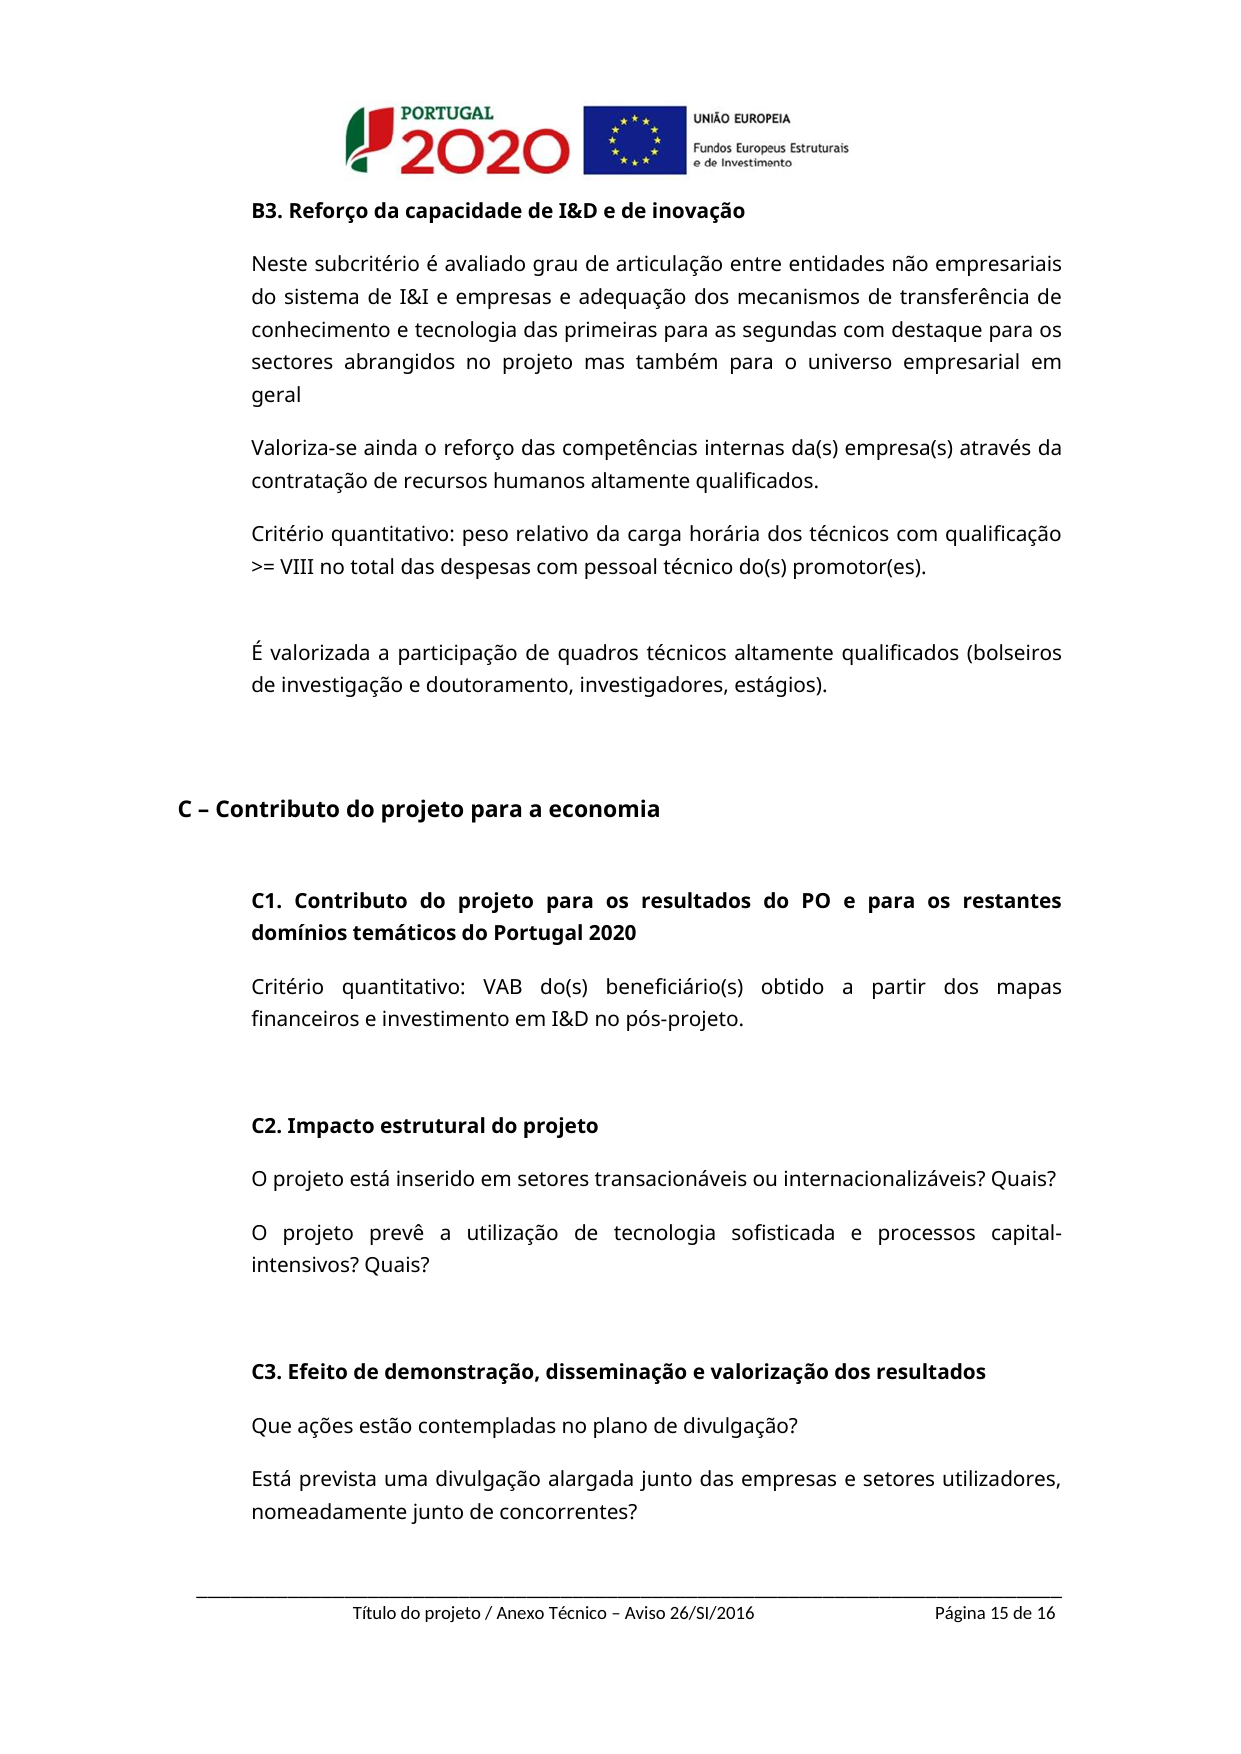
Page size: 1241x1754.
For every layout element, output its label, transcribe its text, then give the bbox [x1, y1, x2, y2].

text C – Contributo do projeto para a economia [177, 793, 1063, 860]
text Critério quantitativo: VAB do(s) beneficiário(s) obtido a partir dos mapas financeiros e investimento em I&D no pós-projeto. [251, 972, 1063, 1033]
text Neste subcritério é avaliado grau de articulação entre entidades não empresariais do sistema de I&I e empresas e adequação dos mecanismos de transferência de conhecimento e tecnologia das primeiras para as segundas com destaque para os sectores abrangidos no projeto mas também para o universo empresarial em geral [251, 249, 1063, 408]
text Que ações estão contempladas no plano de divulgação? [177, 1411, 1063, 1439]
text Valoriza-se ainda o reforço das competências internas da(s) empresa(s) através da contratação de recursos humanos altamente qualificados. [251, 433, 1063, 494]
text Critério quantitativo: peso relativo da carga horária dos técnicos com qualificação >= VIII no total das despesas com pessoal técnico do(s) promotor(es). [251, 519, 1063, 613]
picture [338, 73, 903, 196]
text O projeto prevê a utilização de tecnologia sofisticada e processos capital-intensivos? Quais? [251, 1218, 1063, 1279]
text C1. Contributo do projeto para os resultados do PO e para os restantes domínios temáticos do Portugal 2020 [251, 886, 1063, 947]
text É valorizada a participação de quadros técnicos altamente qualificados (bolseiros de investigação e doutoramento, investigadores, estágios). [251, 638, 1063, 768]
text C2. Impacto estrutural do projeto [251, 1111, 1063, 1139]
text B3. Reforço da capacidade de I&D e de inovação [251, 196, 1063, 224]
text Está prevista uma divulgação alargada junto das empresas e setores utilizadores, nomeadamente junto de concorrentes? [251, 1464, 1063, 1525]
text O projeto está inserido em setores transacionáveis ou internacionalizáveis? Quais? [251, 1164, 1063, 1193]
text C3. Efeito de demonstração, disseminação e valorização dos resultados [177, 1357, 1063, 1386]
